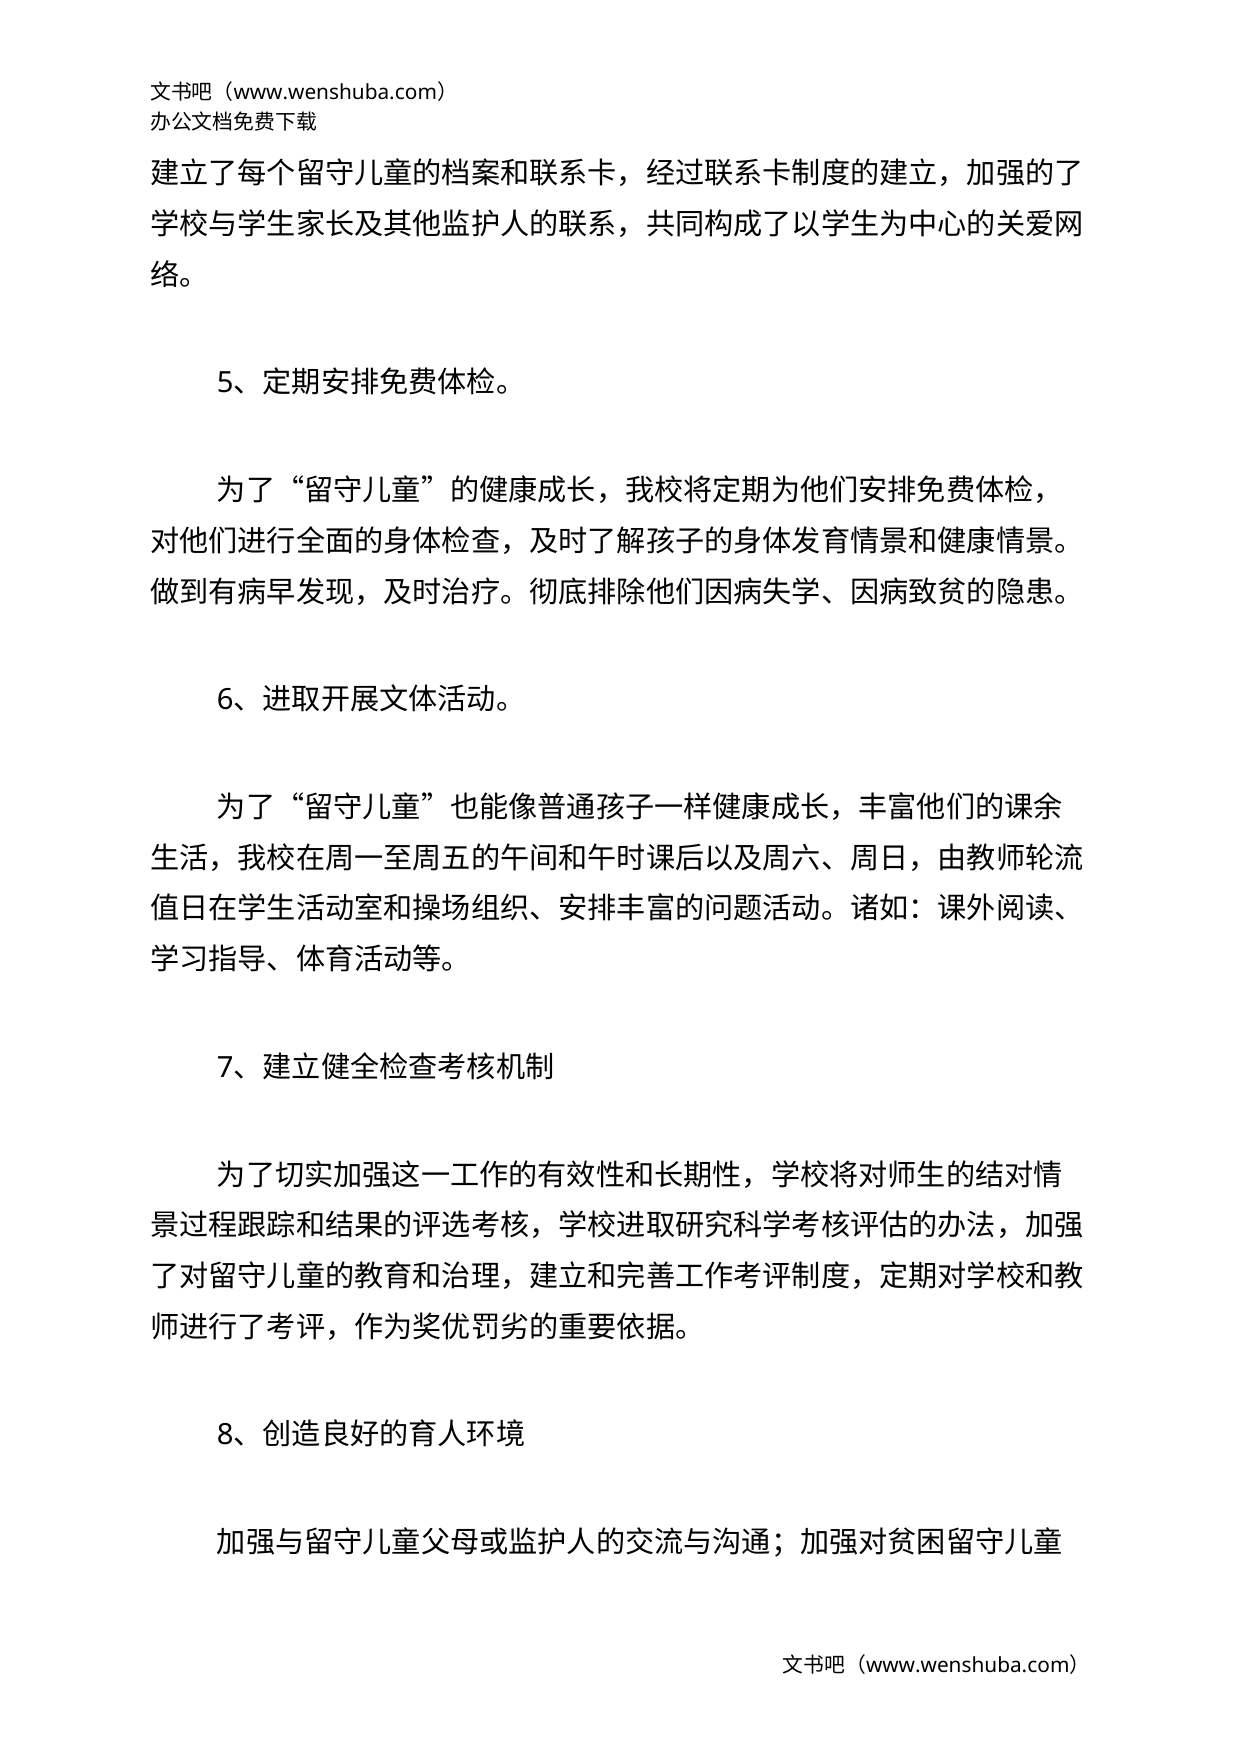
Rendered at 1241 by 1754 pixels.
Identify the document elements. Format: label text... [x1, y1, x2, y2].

text 6、进取开展文体活动。 [150, 676, 1090, 718]
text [150, 150, 1090, 294]
text 为了“留守儿童”的健康成长，我校将定期为他们安排免费体检，对他们进行全面的身体检查，及时了解孩子的身体发育情景和健康情景。做到有病早发现，及时治疗。彻底排除他们因病失学、因病致贫的隐患。 [150, 467, 1090, 611]
text 5、定期安排免费体检。 [150, 359, 1090, 401]
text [150, 1518, 1090, 1561]
text 8、创造良好的育人环境 [150, 1411, 1090, 1453]
text 为了切实加强这一工作的有效性和长期性，学校将对师生的结对情景过程跟踪和结果的评选考核，学校进取研究科学考核评估的办法，加强了对留守儿童的教育和治理，建立和完善工作考评制度，定期对学校和教师进行了考评，作为奖优罚劣的重要依据。 [150, 1151, 1090, 1346]
text 7、建立健全检查考核机制 [150, 1043, 1090, 1086]
text 为了“留守儿童”也能像普通孩子一样健康成长，丰富他们的课余生活，我校在周一至周五的午间和午时课后以及周六、周日，由教师轮流值日在学生活动室和操场组织、安排丰富的问题活动。诸如：课外阅读、学习指导、体育活动等。 [150, 783, 1090, 978]
